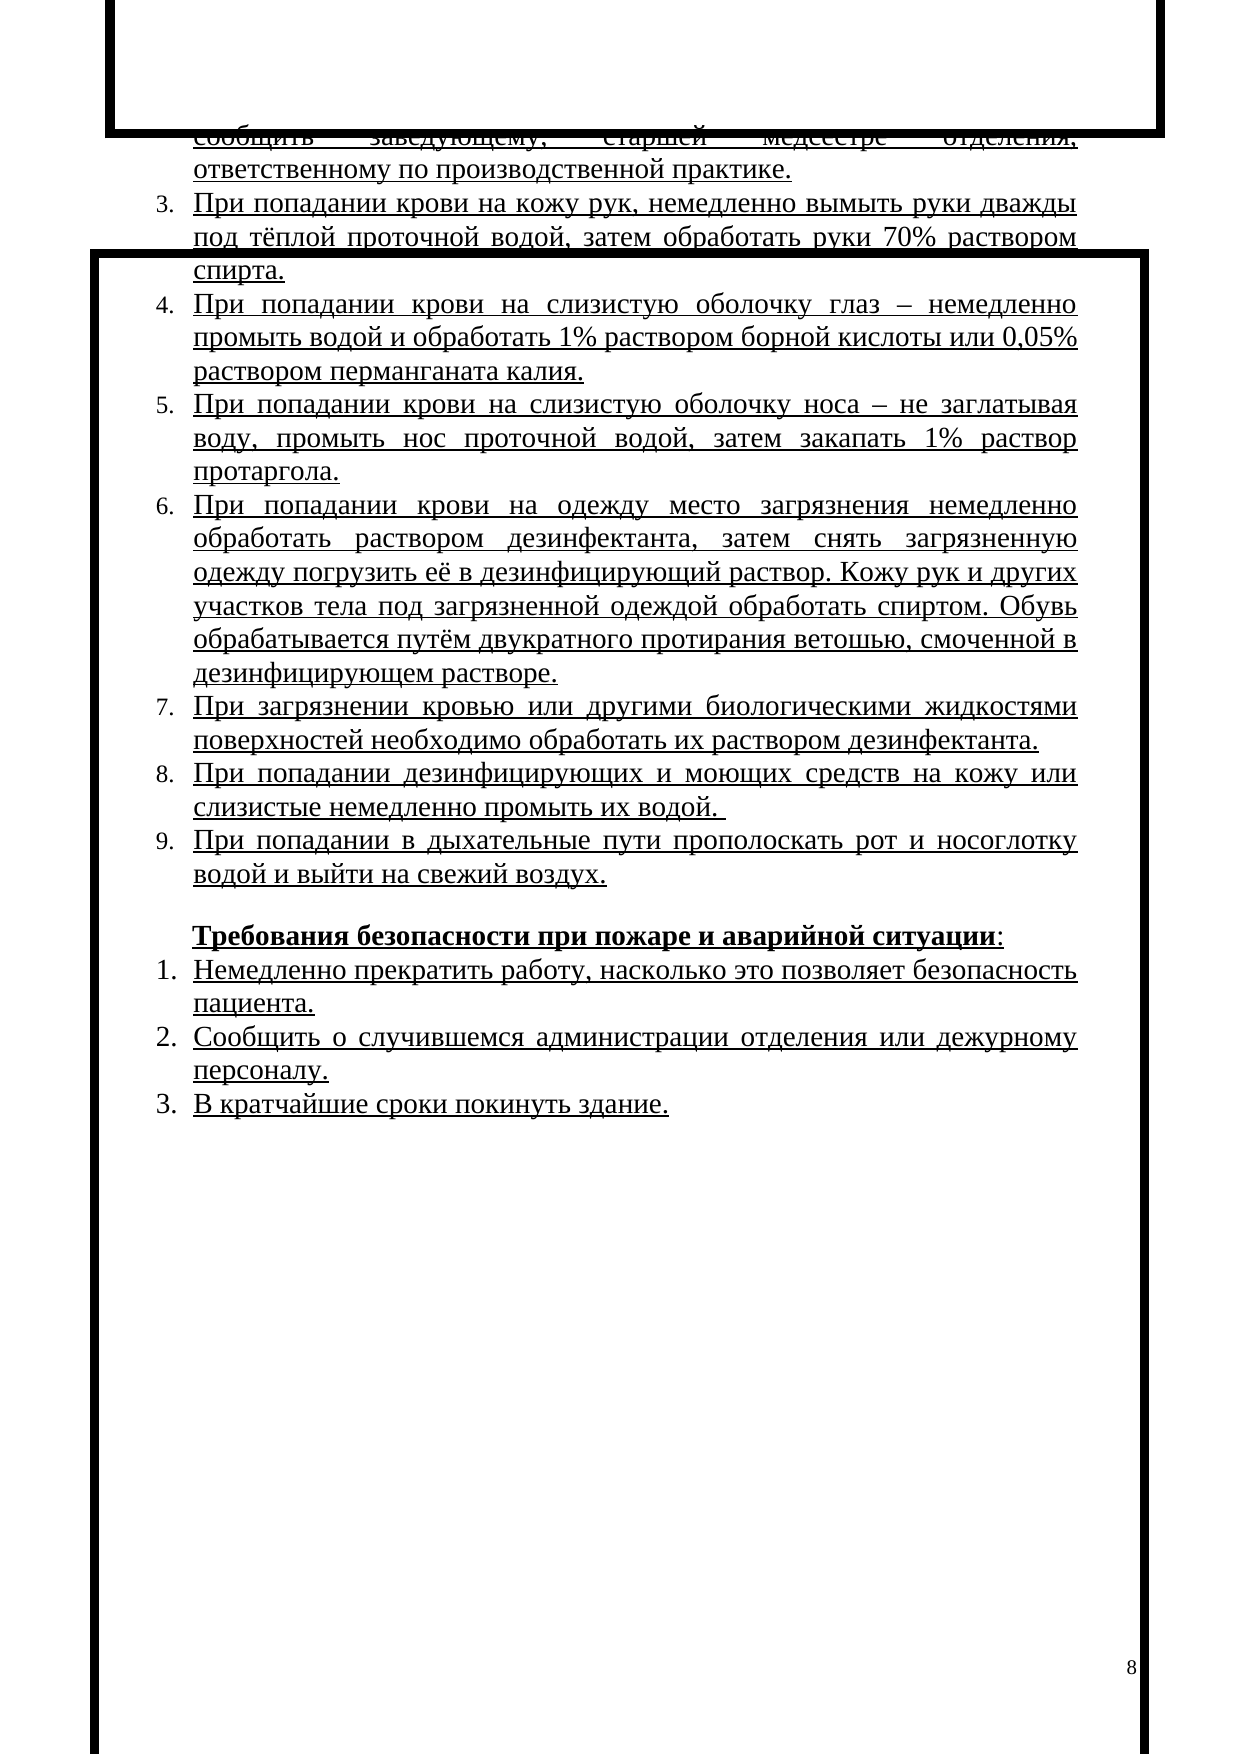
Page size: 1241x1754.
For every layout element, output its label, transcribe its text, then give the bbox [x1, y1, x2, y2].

list В кратчайшие сроки покинуть здание. [156, 1086, 1078, 1119]
list При попадании крови на слизистую оболочку глаз – немедленно промыть водой и обработать 1% раствором борной кислоты или 0,05% раствором перманганата калия. [156, 286, 1078, 386]
list При попадании крови на одежду место загрязнения немедленно обработать раствором дезинфектанта, затем снять загрязненную одежду погрузить её в дезинфицирующий раствор. Кожу рук и других участков тела под загрязненной одеждой обработать спиртом. Обувь обрабатывается путём двукратного протирания ветошью, смоченной в дезинфицирующем растворе. [156, 487, 1078, 688]
list Сообщить о случившемся администрации отделения или дежурному персоналу. [156, 1019, 1078, 1086]
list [156, 118, 1078, 185]
list При попадании крови на кожу рук, немедленно вымыть руки дважды под тёплой проточной водой, затем обработать руки 70% раствором спирта. [156, 185, 1078, 286]
list При попадании дезинфицирующих и моющих средств на кожу или слизистые немедленно промыть их водой. [156, 755, 1078, 822]
text Требования безопасности при пожаре и аварийной ситуации: [118, 918, 1078, 952]
list При попадании крови на слизистую оболочку носа – не заглатывая воду, промыть нос проточной водой, затем закапать 1% раствор протаргола. [156, 386, 1078, 487]
list При загрязнении кровью или другими биологическими жидкостями поверхностей необходимо обработать их раствором дезинфектанта. [156, 688, 1078, 755]
list Немедленно прекратить работу, насколько это позволяет безопасность пациента. [156, 952, 1078, 1019]
list При попадании в дыхательные пути прополоскать рот и носоглотку водой и выйти на свежий воздух. [156, 822, 1078, 889]
